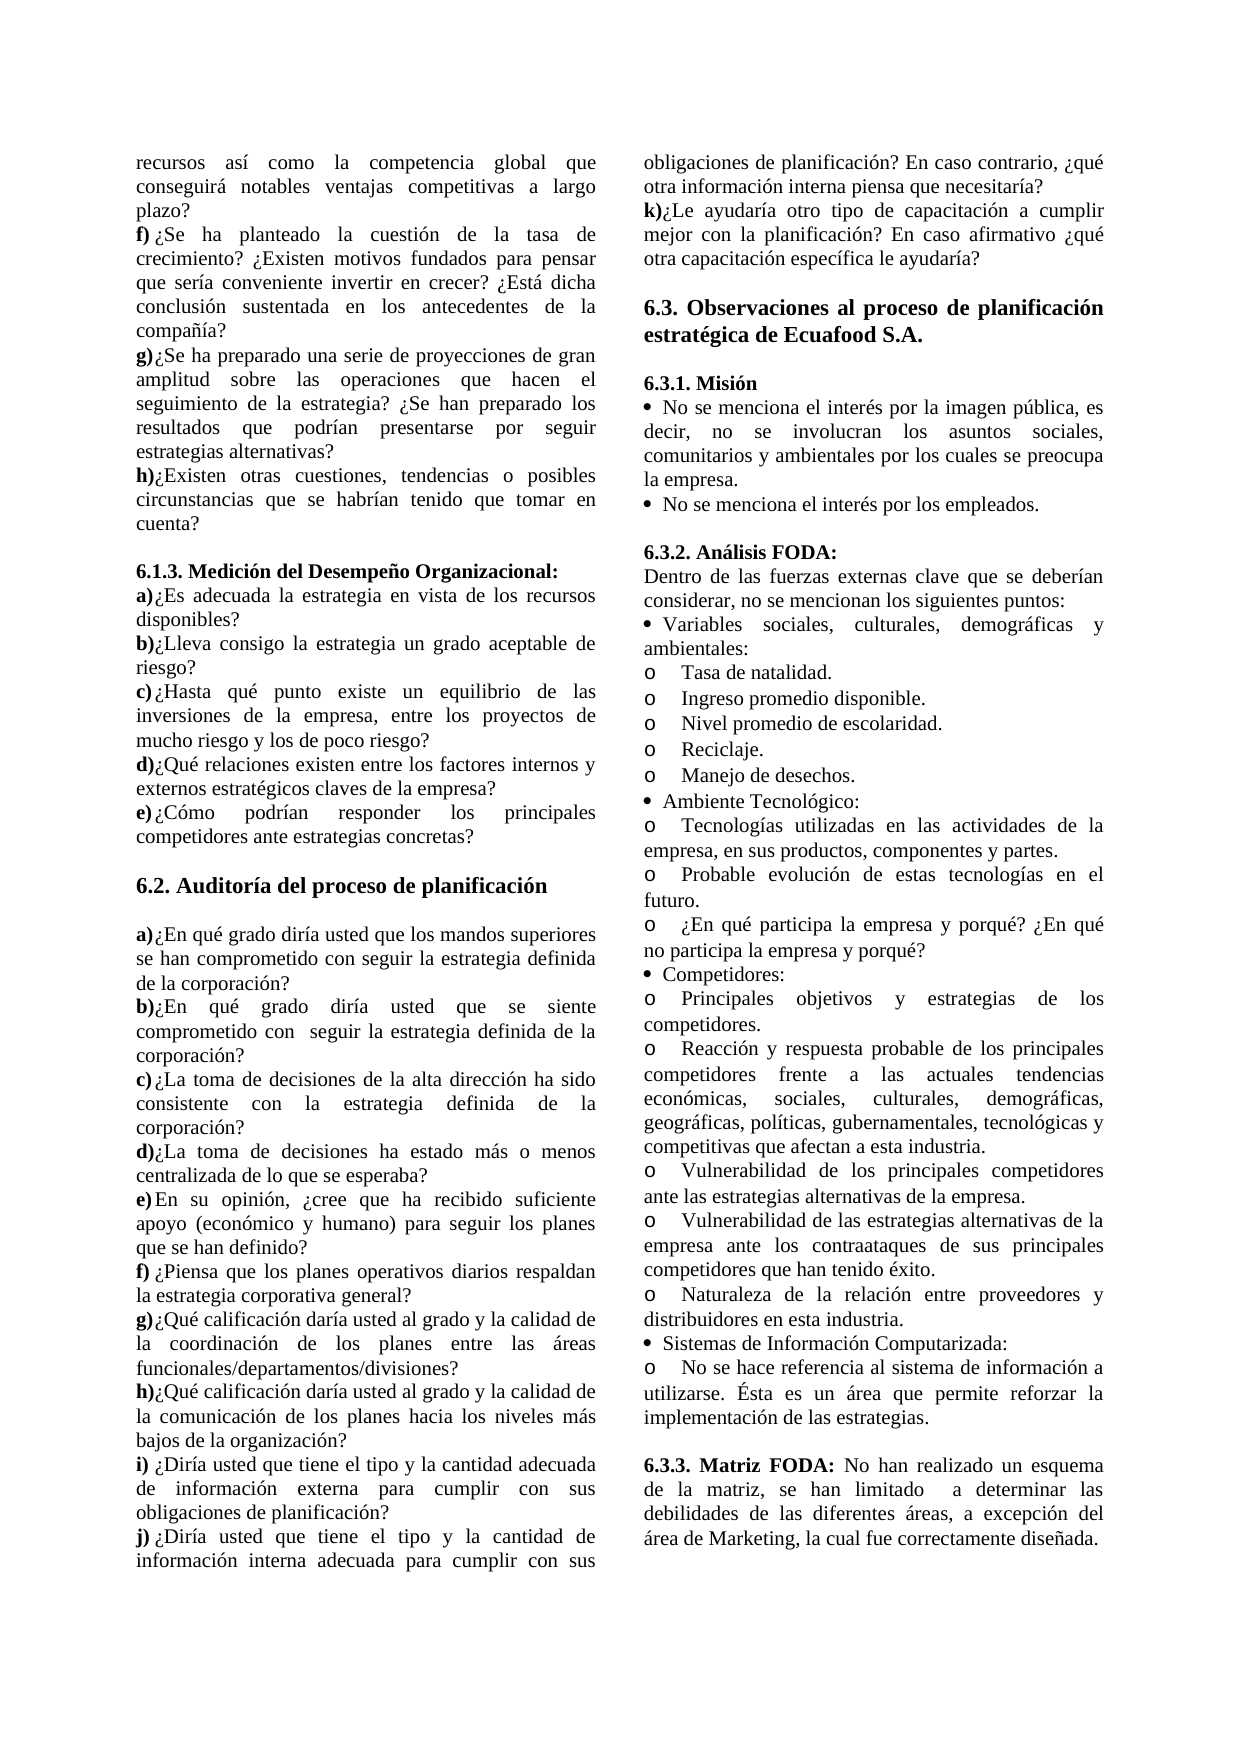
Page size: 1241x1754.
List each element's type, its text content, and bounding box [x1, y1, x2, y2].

list ¿Se ha preparado una serie de proyecciones de gran amplitud sobre las operaciones que hacen el seguimiento de la estrategia? ¿Se han preparado los resultados que podrían presentarse por seguir estrategias alternativas? [136, 342, 596, 463]
text 6.3. Observaciones al proceso de planificación estratégica de Ecuafood S.A. [644, 294, 1104, 347]
list Vulnerabilidad de las estrategias alternativas de la empresa ante los contraataques de sus principales competidores que han tenido éxito. [644, 1208, 1104, 1281]
list ¿Qué calificación daría usted al grado y la calidad de la coordinación de los planes entre las áreas funcionales/departamentos/divisiones? [136, 1307, 596, 1379]
list ¿En qué grado diría usted que los mandos superiores se han comprometido con seguir la estrategia definida de la corporación? [136, 922, 596, 994]
list ¿Lleva consigo la estrategia un grado aceptable de riesgo? [136, 631, 596, 679]
list ¿Piensa que los planes operativos diarios respaldan la estrategia corporativa general? [136, 1259, 596, 1307]
list Ambiente Tecnológico: [644, 788, 1104, 813]
text 6.3.3. Matriz FODA: No han realizado un esquema de la matriz, se han limitado a determinar las debilidades de las diferentes áreas, a excepción del área de Marketing, la cual fue correctamente diseñada. [644, 1453, 1104, 1549]
list Principales objetivos y estrategias de los competidores. [644, 986, 1104, 1036]
list Tecnologías utilizadas en las actividades de la empresa, en sus productos, componentes y partes. [644, 813, 1104, 862]
list ¿Qué relaciones existen entre los factores internos y externos estratégicos claves de la empresa? [136, 752, 596, 800]
list Manejo de desechos. [644, 763, 1104, 788]
list ¿Es adecuada la estrategia en vista de los recursos disponibles? [136, 583, 596, 631]
list ¿Existen otras cuestiones, tendencias o posibles circunstancias que se habrían tenido que tomar en cuenta? [136, 463, 596, 535]
list ¿En qué grado diría usted que se siente comprometido con seguir la estrategia definida de la corporación? [136, 994, 596, 1067]
list ¿Se ha planteado la cuestión de la tasa de crecimiento? ¿Existen motivos fundados para pensar que sería conveniente invertir en crecer? ¿Está dicha conclusión sustentada en los antecedentes de la compañía? [136, 222, 596, 342]
text 6.3.2. Análisis FODA: [644, 539, 1104, 564]
list Nivel promedio de escolaridad. [644, 711, 1104, 737]
text 6.1.3. Medición del Desempeño Organizacional: [136, 559, 596, 583]
list ¿Diría usted que tiene el tipo y la cantidad adecuada de información externa para cumplir con sus obligaciones de planificación? [136, 1452, 596, 1524]
list No se menciona el interés por los empleados. [644, 491, 1104, 516]
list No se menciona el interés por la imagen pública, es decir, no se involucran los asuntos sociales, comunitarios y ambientales por los cuales se preocupa la empresa. [644, 395, 1104, 491]
list ¿En qué participa la empresa y porqué? ¿En qué no participa la empresa y porqué? [644, 912, 1104, 962]
list Reacción y respuesta probable de los principales competidores frente a las actuales tendencias económicas, sociales, culturales, demográficas, geográficas, políticas, gubernamentales, tecnológicas y competitivas que afectan a esta industria. [644, 1036, 1104, 1158]
list ¿Diría usted que tiene el tipo y la cantidad de información interna adecuada para cumplir con sus obligaciones de planificación? En caso contrario, ¿qué otra información interna piensa que necesitaría? [644, 150, 1104, 198]
list ¿La toma de decisiones ha estado más o menos centralizada de lo que se esperaba? [136, 1139, 596, 1187]
text 6.3.1. Misión [644, 371, 1104, 395]
list En su opinión, ¿cree que ha recibido suficiente apoyo (económico y humano) para seguir los planes que se han definido? [136, 1187, 596, 1259]
list Vulnerabilidad de los principales competidores ante las estrategias alternativas de la empresa. [644, 1158, 1104, 1208]
text 6.2. Auditoría del proceso de planificación [136, 872, 596, 898]
list No se hace referencia al sistema de información a utilizarse. Ésta es un área que permite reforzar la implementación de las estrategias. [644, 1355, 1104, 1429]
list Reciclaje. [644, 737, 1104, 763]
list Naturaleza de la relación entre proveedores y distribuidores en esta industria. [644, 1281, 1104, 1331]
text Dentro de las fuerzas externas clave que se deberían considerar, no se mencionan los siguientes puntos: [644, 564, 1104, 612]
list ¿Hasta qué punto existe un equilibrio de las inversiones de la empresa, entre los proyectos de mucho riesgo y los de poco riesgo? [136, 679, 596, 752]
list Ingreso promedio disponible. [644, 686, 1104, 711]
list Competidores: [644, 962, 1104, 986]
list Variables sociales, culturales, demográficas y ambientales: [644, 612, 1104, 660]
list Tasa de natalidad. [644, 660, 1104, 686]
list ¿Cómo podrían responder los principales competidores ante estrategias concretas? [136, 800, 596, 848]
list ¿Le ayudaría otro tipo de capacitación a cumplir mejor con la planificación? En caso afirmativo ¿qué otra capacitación específica le ayudaría? [644, 198, 1104, 270]
list Probable evolución de estas tecnologías en el futuro. [644, 862, 1104, 912]
list Sistemas de Información Computarizada: [644, 1331, 1104, 1355]
list ¿Diría usted que tiene el tipo y la cantidad de información interna adecuada para cumplir con sus obligaciones de planificación? En caso contrario, ¿qué otra información interna piensa que necesitaría? [136, 1524, 596, 1572]
list ¿Qué calificación daría usted al grado y la calidad de la comunicación de los planes hacia los niveles más bajos de la organización? [136, 1379, 596, 1452]
list ¿La toma de decisiones de la alta dirección ha sido consistente con la estrategia definida de la corporación? [136, 1067, 596, 1139]
